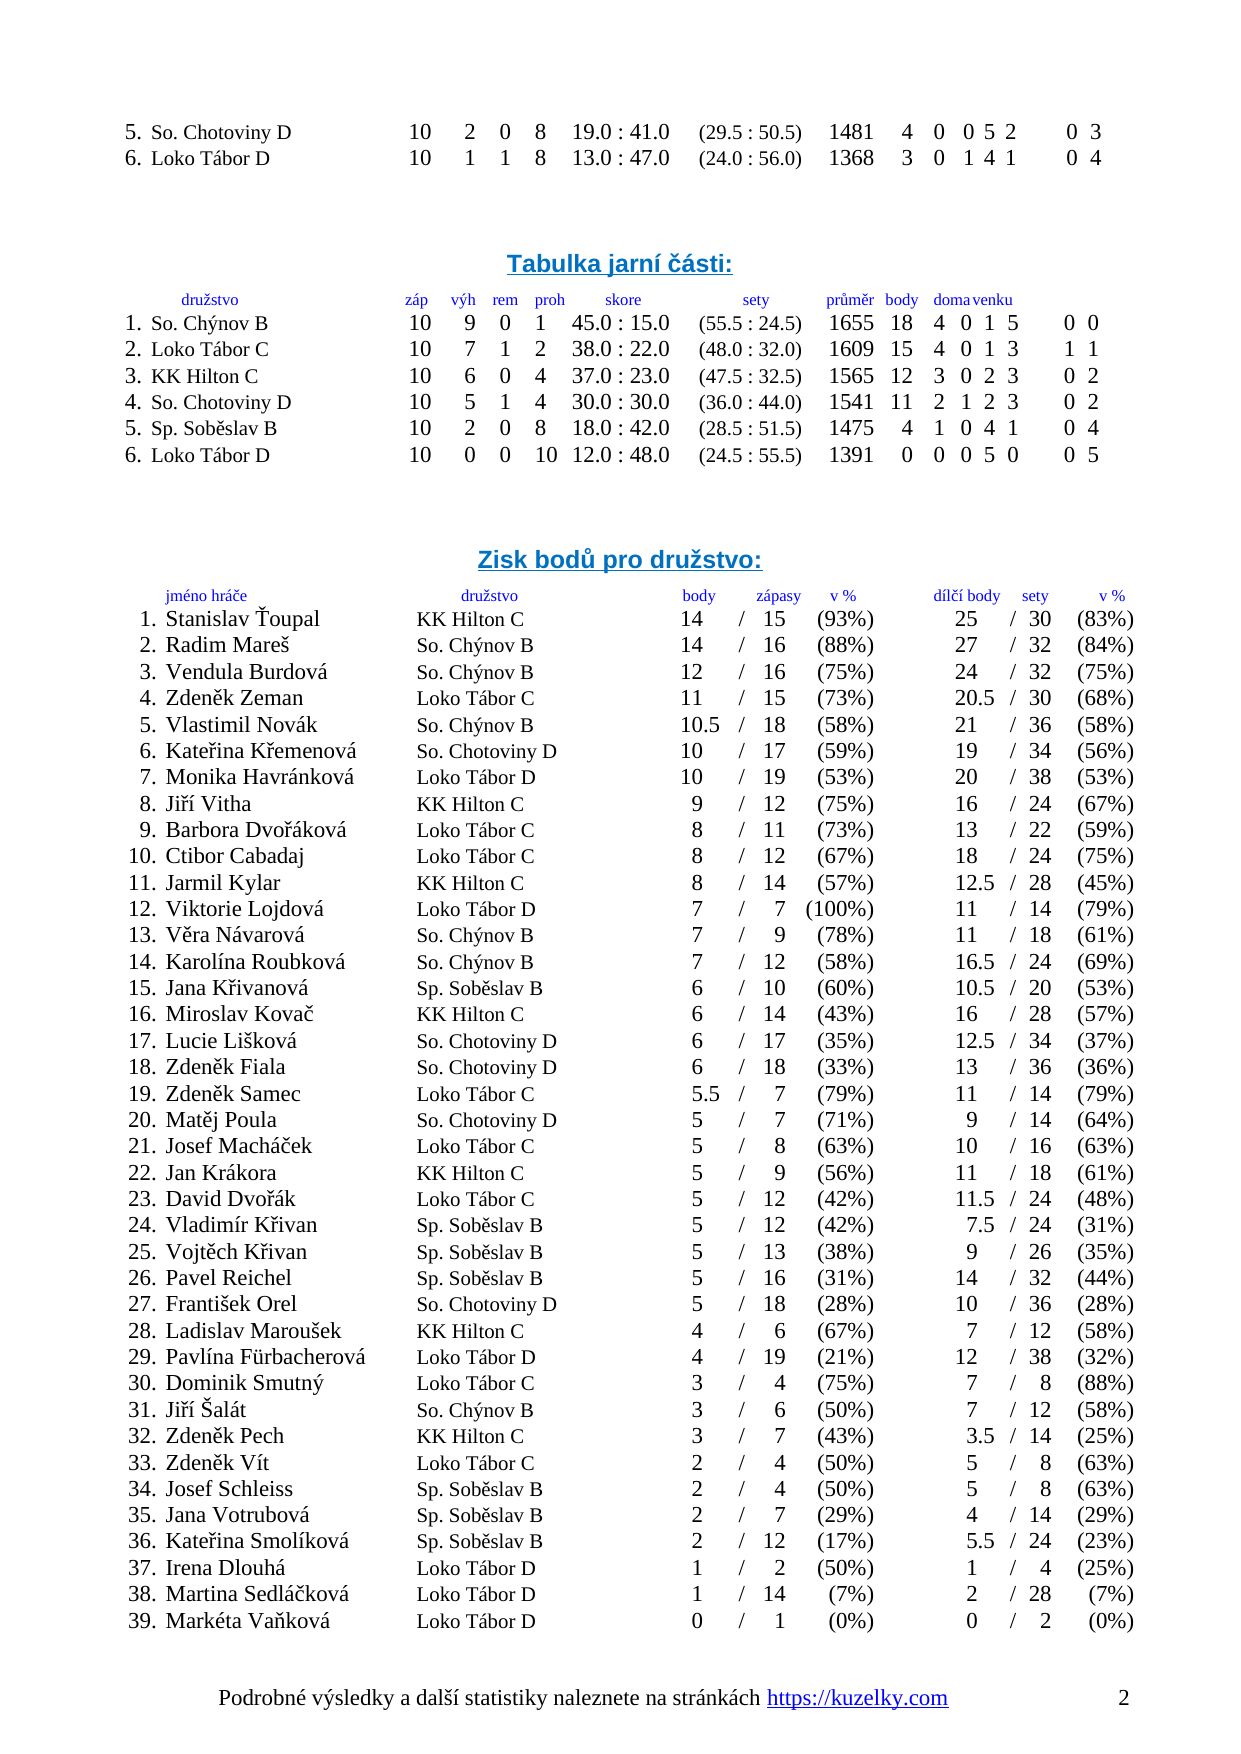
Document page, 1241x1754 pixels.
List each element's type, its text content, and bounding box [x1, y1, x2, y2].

text 29. Pavlína Fürbacherová Loko Tábor D 4 / 19 (21%) 12 / 38 (32%) [106, 1343, 1134, 1369]
text 10. Ctibor Cabadaj Loko Tábor C 8 / 12 (67%) 18 / 24 (75%) [106, 842, 1134, 869]
text 4. So. Chotoviny D 10 5 1 4 30.0 : 30.0 (36.0 : 44.0) 1541 11 2 1 2 3 0 2 [106, 388, 1134, 414]
text 5. Sp. Soběslav B 10 2 0 8 18.0 : 42.0 (28.5 : 51.5) 1475 4 1 0 4 1 0 4 [106, 414, 1134, 441]
text Zisk bodů pro družstvo: [94, 545, 1145, 573]
text 4. Zdeněk Zeman Loko Tábor C 11 / 15 (73%) 20.5 / 30 (68%) [106, 684, 1134, 711]
text 28. Ladislav Maroušek KK Hilton C 4 / 6 (67%) 7 / 12 (58%) [106, 1317, 1134, 1343]
text 35. Jana Votrubová Sp. Soběslav B 2 / 7 (29%) 4 / 14 (29%) [106, 1501, 1134, 1528]
text 2. Loko Tábor C 10 7 1 2 38.0 : 22.0 (48.0 : 32.0) 1609 15 4 0 1 3 1 1 [106, 335, 1134, 362]
text 9. Barbora Dvořáková Loko Tábor C 8 / 11 (73%) 13 / 22 (59%) [106, 816, 1134, 842]
text 15. Jana Křivanová Sp. Soběslav B 6 / 10 (60%) 10.5 / 20 (53%) [106, 974, 1134, 1001]
text 14. Karolína Roubková So. Chýnov B 7 / 12 (58%) 16.5 / 24 (69%) [106, 948, 1134, 974]
text 19. Zdeněk Samec Loko Tábor C 5.5 / 7 (79%) 11 / 14 (79%) [106, 1079, 1134, 1106]
text 3. KK Hilton C 10 6 0 4 37.0 : 23.0 (47.5 : 32.5) 1565 12 3 0 2 3 0 2 [106, 362, 1134, 388]
text 22. Jan Krákora KK Hilton C 5 / 9 (56%) 11 / 18 (61%) [106, 1159, 1134, 1185]
text 21. Josef Macháček Loko Tábor C 5 / 8 (63%) 10 / 16 (63%) [106, 1132, 1134, 1159]
text 32. Zdeněk Pech KK Hilton C 3 / 7 (43%) 3.5 / 14 (25%) [106, 1422, 1134, 1448]
text 30. Dominik Smutný Loko Tábor C 3 / 4 (75%) 7 / 8 (88%) [106, 1369, 1134, 1396]
text 36. Kateřina Smolíková Sp. Soběslav B 2 / 12 (17%) 5.5 / 24 (23%) [106, 1528, 1134, 1554]
text družstvo záp výh rem proh skore sety průměr body doma venku [106, 290, 1134, 309]
text 20. Matěj Poula So. Chotoviny D 5 / 7 (71%) 9 / 14 (64%) [106, 1106, 1134, 1132]
text 18. Zdeněk Fiala So. Chotoviny D 6 / 18 (33%) 13 / 36 (36%) [106, 1053, 1134, 1079]
text Tabulka jarní části: [94, 248, 1145, 277]
text 5. Vlastimil Novák So. Chýnov B 10.5 / 18 (58%) 21 / 36 (58%) [106, 711, 1134, 737]
text 34. Josef Schleiss Sp. Soběslav B 2 / 4 (50%) 5 / 8 (63%) [106, 1475, 1134, 1501]
text 26. Pavel Reichel Sp. Soběslav B 5 / 16 (31%) 14 / 32 (44%) [106, 1264, 1134, 1290]
text 17. Lucie Lišková So. Chotoviny D 6 / 17 (35%) 12.5 / 34 (37%) [106, 1027, 1134, 1053]
text 11. Jarmil Kylar KK Hilton C 8 / 14 (57%) 12.5 / 28 (45%) [106, 869, 1134, 895]
text 1. So. Chýnov B 10 9 0 1 45.0 : 15.0 (55.5 : 24.5) 1655 18 4 0 1 5 0 0 [106, 309, 1134, 335]
text 31. Jiří Šalát So. Chýnov B 3 / 6 (50%) 7 / 12 (58%) [106, 1396, 1134, 1422]
text 33. Zdeněk Vít Loko Tábor C 2 / 4 (50%) 5 / 8 (63%) [106, 1448, 1134, 1475]
text 16. Miroslav Kovač KK Hilton C 6 / 14 (43%) 16 / 28 (57%) [106, 1001, 1134, 1027]
text 12. Viktorie Lojdová Loko Tábor D 7 / 7 (100%) 11 / 14 (79%) [106, 895, 1134, 921]
text 39. Markéta Vaňková Loko Tábor D 0 / 1 (0%) 0 / 2 (0%) [106, 1607, 1134, 1633]
text 5. So. Chotoviny D 10 2 0 8 19.0 : 41.0 (29.5 : 50.5) 1481 4 0 0 5 2 0 3 [106, 118, 1134, 144]
text 6. Loko Tábor D 10 0 0 10 12.0 : 48.0 (24.5 : 55.5) 1391 0 0 0 5 0 0 5 [106, 441, 1134, 467]
text 1. Stanislav Ťoupal KK Hilton C 14 / 15 (93%) 25 / 30 (83%) [106, 605, 1134, 632]
text 23. David Dvořák Loko Tábor C 5 / 12 (42%) 11.5 / 24 (48%) [106, 1185, 1134, 1211]
text jméno hráče družstvo body zápasy v % dílčí body sety v % [106, 586, 1134, 605]
text 25. Vojtěch Křivan Sp. Soběslav B 5 / 13 (38%) 9 / 26 (35%) [106, 1238, 1134, 1264]
text 27. František Orel So. Chotoviny D 5 / 18 (28%) 10 / 36 (28%) [106, 1290, 1134, 1317]
text 2. Radim Mareš So. Chýnov B 14 / 16 (88%) 27 / 32 (84%) [106, 632, 1134, 658]
text 6. Kateřina Křemenová So. Chotoviny D 10 / 17 (59%) 19 / 34 (56%) [106, 737, 1134, 763]
text 6. Loko Tábor D 10 1 1 8 13.0 : 47.0 (24.0 : 56.0) 1368 3 0 1 4 1 0 4 [106, 144, 1134, 171]
text 24. Vladimír Křivan Sp. Soběslav B 5 / 12 (42%) 7.5 / 24 (31%) [106, 1211, 1134, 1238]
text 8. Jiří Vitha KK Hilton C 9 / 12 (75%) 16 / 24 (67%) [106, 790, 1134, 816]
text 13. Věra Návarová So. Chýnov B 7 / 9 (78%) 11 / 18 (61%) [106, 921, 1134, 948]
text 37. Irena Dlouhá Loko Tábor D 1 / 2 (50%) 1 / 4 (25%) [106, 1554, 1134, 1580]
text 7. Monika Havránková Loko Tábor D 10 / 19 (53%) 20 / 38 (53%) [106, 763, 1134, 790]
text 3. Vendula Burdová So. Chýnov B 12 / 16 (75%) 24 / 32 (75%) [106, 658, 1134, 684]
text 38. Martina Sedláčková Loko Tábor D 1 / 14 (7%) 2 / 28 (7%) [106, 1580, 1134, 1607]
